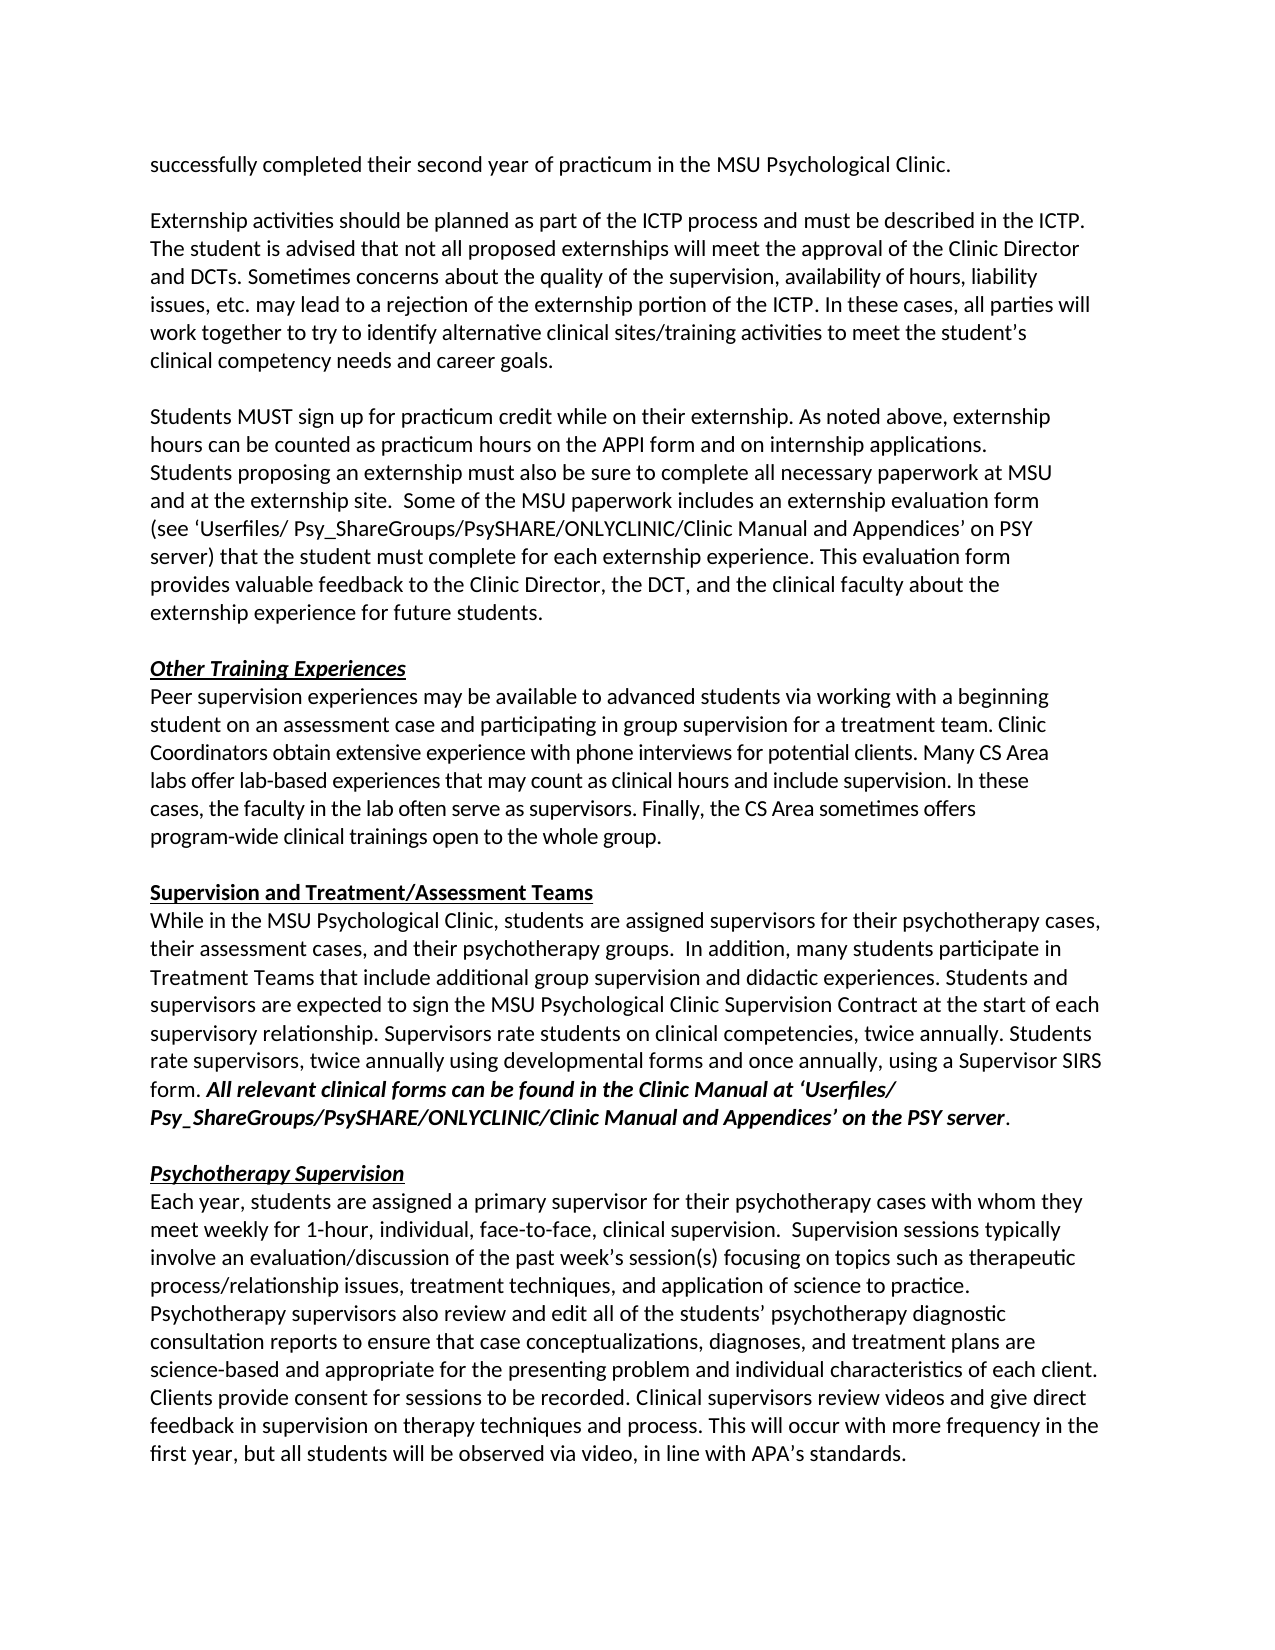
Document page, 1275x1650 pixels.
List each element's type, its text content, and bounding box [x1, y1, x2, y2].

text Students proposing an externship must also be sure to complete all necessary paperwork at MSU and at the externship site. Some of the MSU paperwork includes an externship evaluation form (see ‘Userfiles/ Psy_ShareGroups/PsySHARE/ONLYCLINIC/Clinic Manual and Appendices’ on PSY server) that the student must complete for each externship experience. This evaluation form provides valuable feedback to the Clinic Director, the DCT, and the clinical faculty about the externship experience for future students. [150, 458, 1065, 626]
text Psychotherapy Supervision [150, 1159, 1104, 1187]
text While in the MSU Psychological Clinic, students are assigned supervisors for their psychotherapy cases, their assessment cases, and their psychotherapy groups. In addition, many students participate in Treatment Teams that include additional group supervision and didactic experiences. Students and supervisors are expected to sign the MSU Psychological Clinic Supervision Contract at the start of each supervisory relationship. Supervisors rate students on clinical competencies, twice annually. Students rate supervisors, twice annually using developmental forms and once annually, using a Supervisor SIRS form. All relevant clinical forms can be found in the Clinic Manual at ‘Userfiles/ Psy_ShareGroups/PsySHARE/ONLYCLINIC/Clinic Manual and Appendices’ on the PSY server. [150, 907, 1104, 1131]
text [150, 150, 1065, 178]
text Externship activities should be planned as part of the ICTP process and must be described in the ICTP. The student is advised that not all proposed externships will meet the approval of the Clinic Director and DCTs. Sometimes concerns about the quality of the supervision, availability of hours, liability issues, etc. may lead to a rejection of the externship portion of the ICTP. In these cases, all parties will work together to try to identify alternative clinical sites/training activities to meet the student’s clinical competency needs and career goals. [150, 206, 1094, 374]
text Other Training Experiences [150, 654, 1065, 682]
text Students MUST sign up for practicum credit while on their externship. As noted above, externship hours can be counted as practicum hours on the APPI form and on internship applications. [150, 402, 1065, 458]
text Each year, students are assigned a primary supervisor for their psychotherapy cases with whom they meet weekly for 1-hour, individual, face-to-face, clinical supervision. Supervision sessions typically involve an evaluation/discussion of the past week’s session(s) focusing on topics such as therapeutic process/relationship issues, treatment techniques, and application of science to practice. Psychotherapy supervisors also review and edit all of the students’ psychotherapy diagnostic consultation reports to ensure that case conceptualizations, diagnoses, and treatment plans are science-based and appropriate for the presenting problem and individual characteristics of each client. Clients provide consent for sessions to be recorded. Clinical supervisors review videos and give direct feedback in supervision on therapy techniques and process. This will occur with more frequency in the first year, but all students will be observed via video, in line with APA’s standards. [150, 1187, 1104, 1467]
text Supervision and Treatment/Assessment Teams [150, 878, 1107, 907]
text Peer supervision experiences may be available to advanced students via working with a beginning student on an assessment case and participating in group supervision for a treatment team. Clinic Coordinators obtain extensive experience with phone interviews for potential clients. Many CS Area labs offer lab-based experiences that may count as clinical hours and include supervision. In these cases, the faculty in the lab often serve as supervisors. Finally, the CS Area sometimes offers program-wide clinical trainings open to the whole group. [150, 682, 1065, 851]
